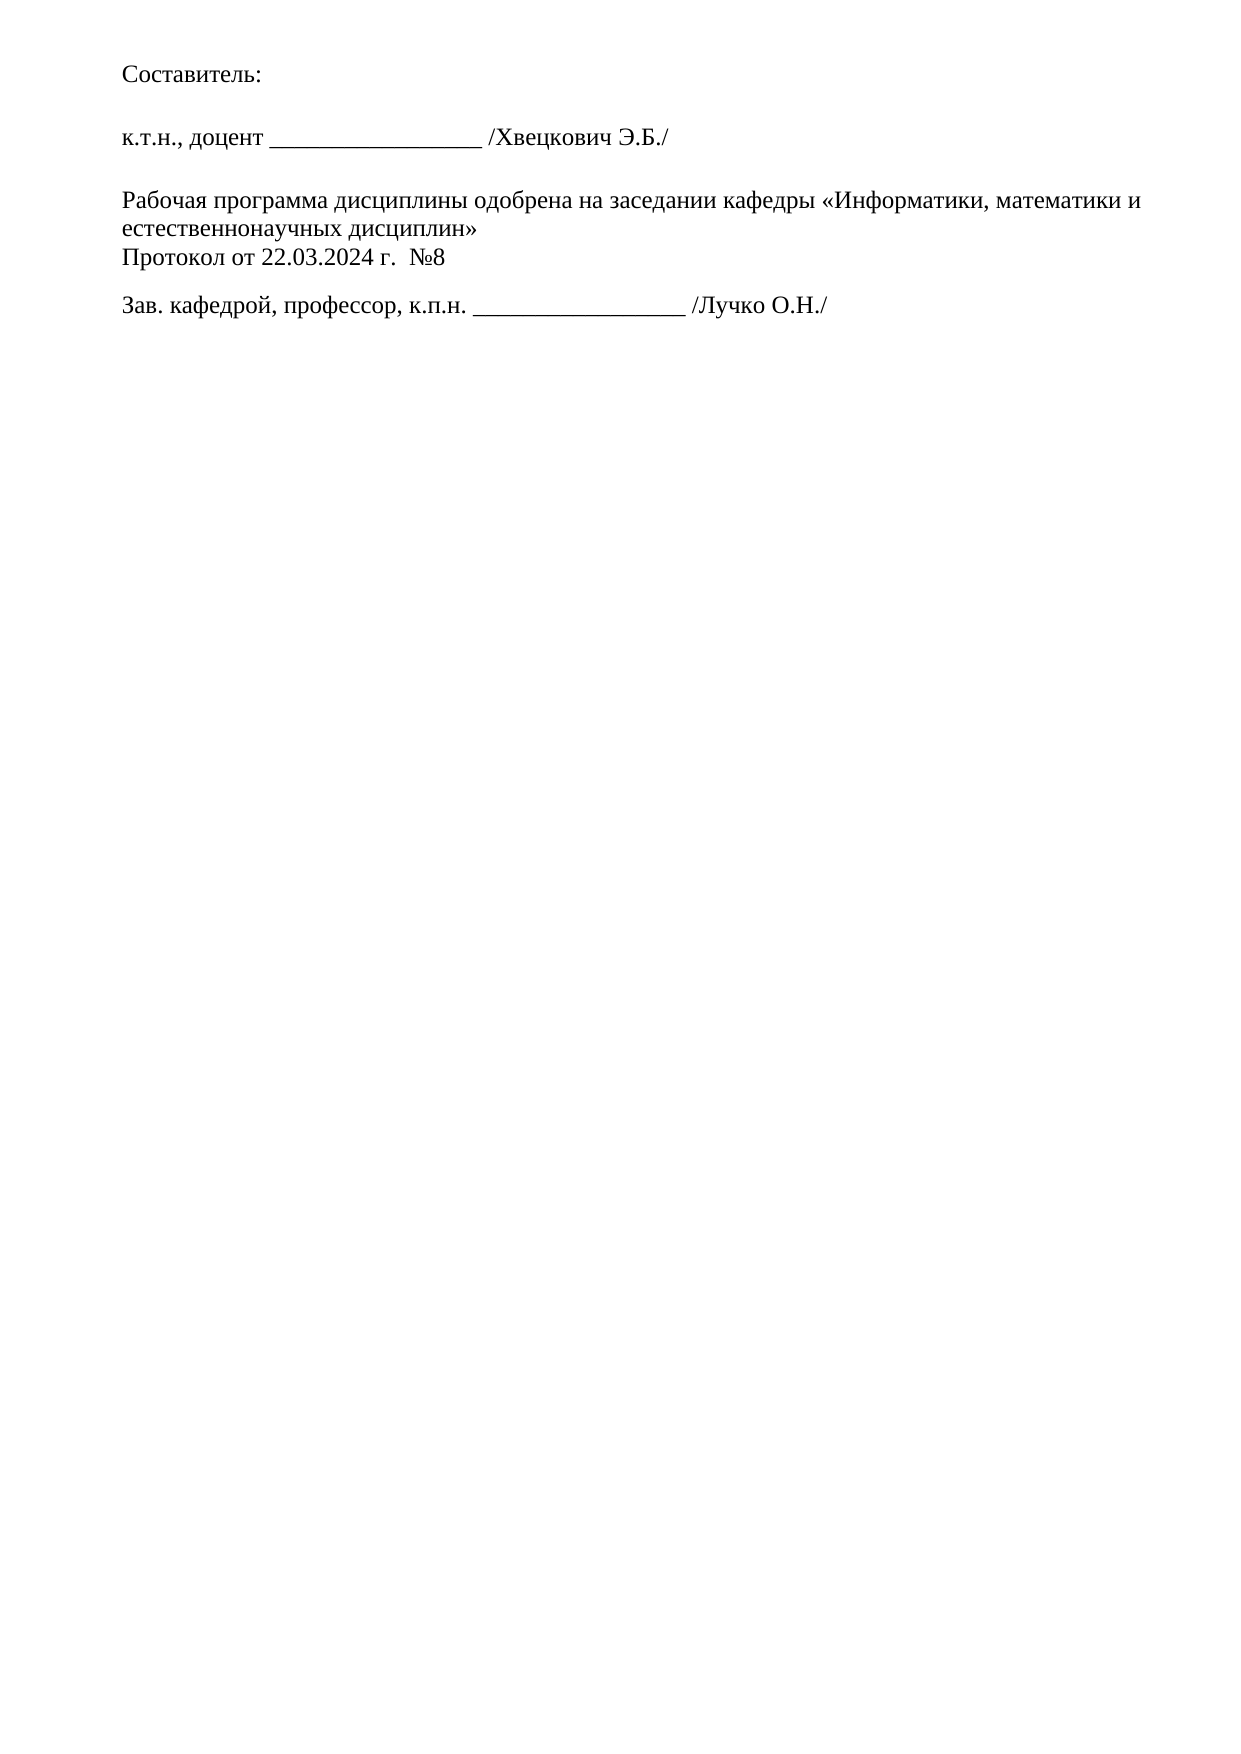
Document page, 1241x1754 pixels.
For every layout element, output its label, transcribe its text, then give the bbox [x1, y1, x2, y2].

table_cell Зав. кафедрой, профессор, к.п.н. _________________ /Лучко О.Н./ [118, 291, 1240, 319]
table_header Составитель: к.т.н., доцент _________________ /Хвецкович Э.Б./ Рабочая программа дисциплины одобрена на заседании кафедры «Информатики, математики и естественнонаучных дисциплин» Протокол от 22.03.2024 г. №8 [118, 59, 1240, 291]
